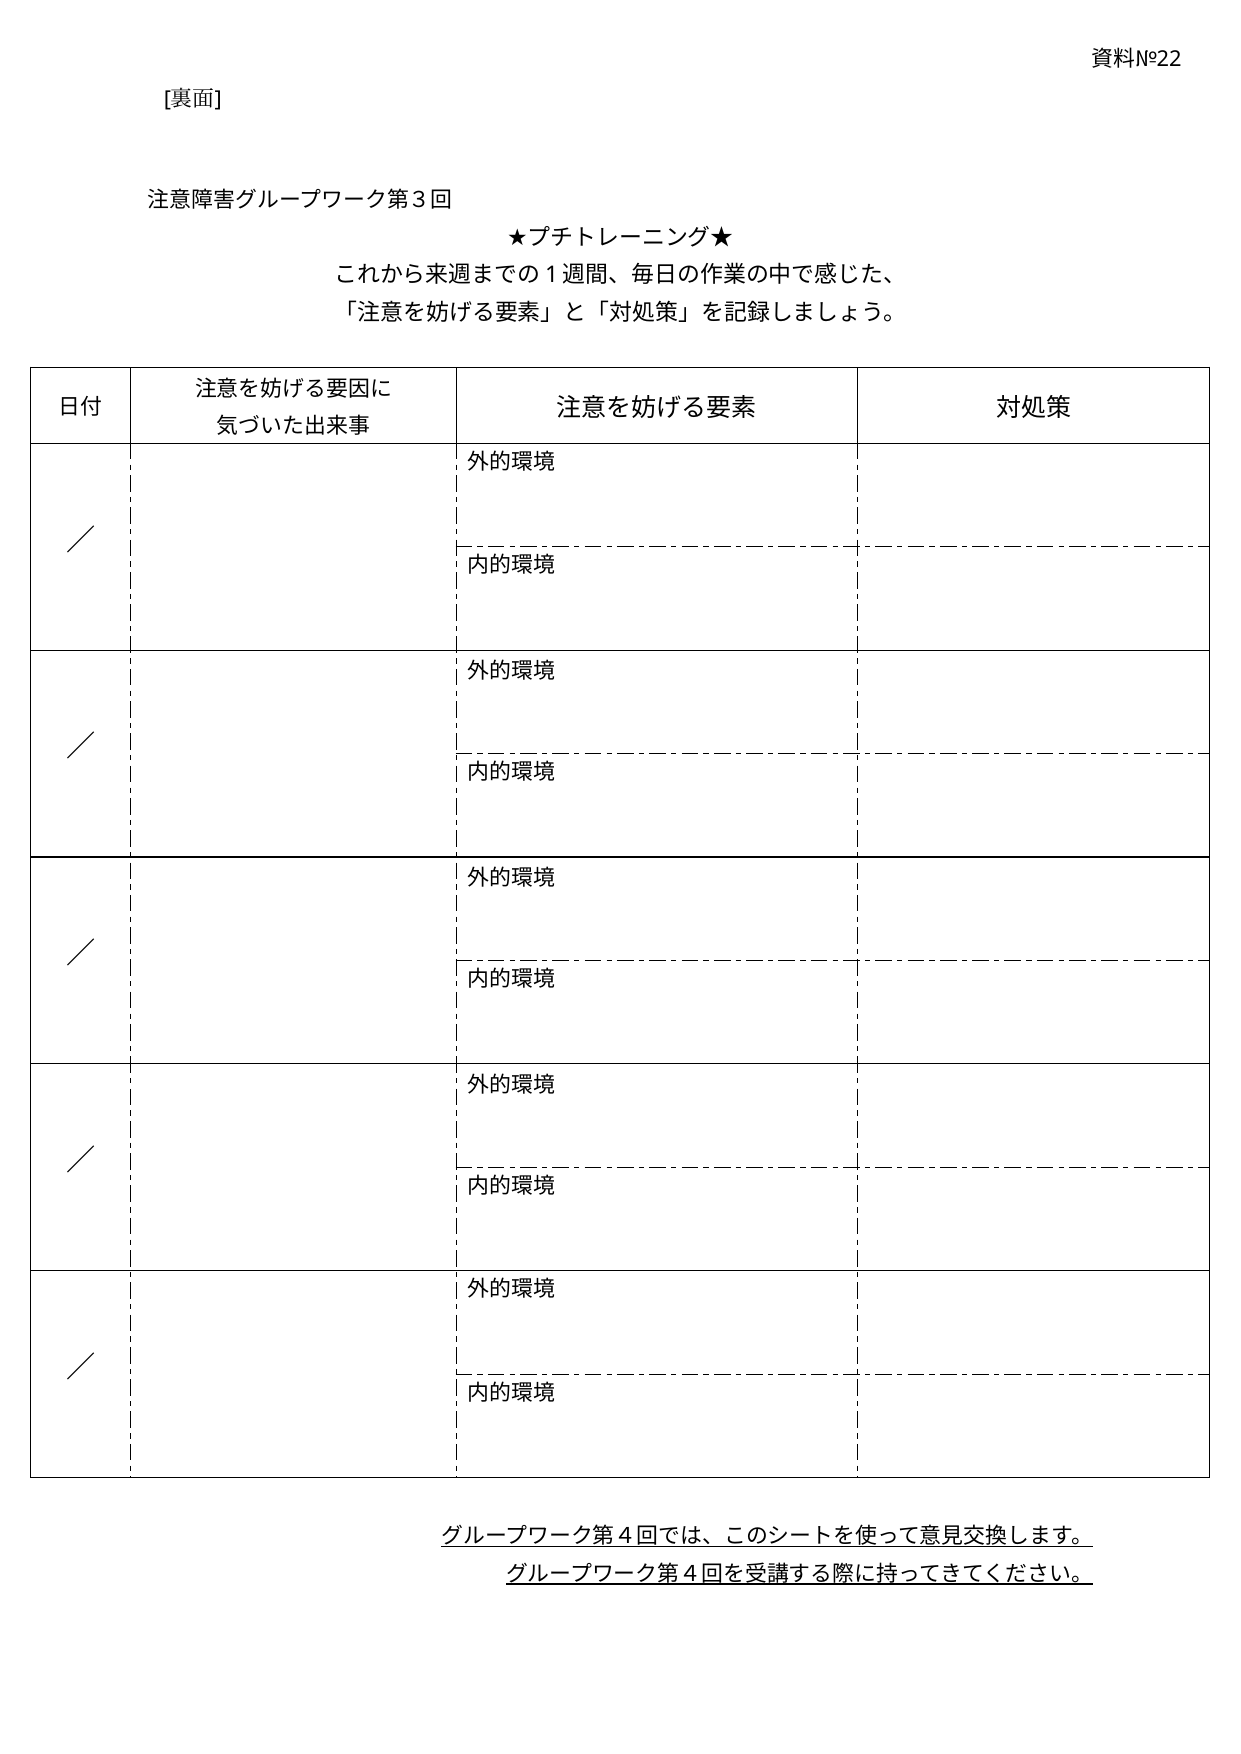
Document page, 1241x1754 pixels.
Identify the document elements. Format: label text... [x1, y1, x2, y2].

table_cell [857, 651, 1209, 753]
table_cell 外的環境 [456, 1271, 857, 1374]
table_cell [857, 1374, 1209, 1477]
table_cell [857, 753, 1209, 856]
table_cell 外的環境 [456, 651, 857, 753]
table_cell ／ [31, 1271, 130, 1477]
table_cell [857, 1167, 1209, 1270]
table_cell [857, 1064, 1209, 1167]
table_cell [857, 1271, 1209, 1374]
table_cell [857, 546, 1209, 649]
table_cell 内的環境 [456, 1167, 857, 1270]
text 注意障害グループワーク第３回 [148, 179, 1092, 217]
table_header 対処策 [858, 368, 1209, 443]
table_cell 内的環境 [456, 1374, 857, 1477]
table_cell 外的環境 [456, 858, 857, 960]
table_header 注意を妨げる要素 [457, 368, 857, 443]
table_cell 内的環境 [456, 960, 857, 1063]
table_header 日付 [31, 368, 130, 443]
table_cell 内的環境 [456, 546, 857, 649]
table_cell ／ [31, 1064, 130, 1270]
text これから来週までの1週間、毎日の作業の中で感じた、 [148, 254, 1092, 292]
table_cell [130, 858, 456, 1063]
text グループワーク第４回では、このシートを使って意見交換します。 [148, 1516, 1092, 1553]
table_header 注意を妨げる要因に 気づいた出来事 [131, 368, 456, 443]
table_cell 内的環境 [456, 753, 857, 856]
table_cell [130, 651, 456, 856]
table_cell [857, 444, 1209, 546]
text 「注意を妨げる要素」と「対処策」を記録しましょう。 [148, 292, 1092, 329]
table_cell [857, 960, 1209, 1063]
table_cell 外的環境 [456, 444, 857, 546]
table_cell 外的環境 [456, 1064, 857, 1167]
table_cell ／ [31, 651, 130, 856]
text グループワーク第４回を受講する際に持ってきてください。 [148, 1553, 1092, 1591]
text ★プチトレーニング★ [148, 217, 1092, 254]
table_cell [130, 1064, 456, 1270]
table_cell ／ [31, 444, 130, 649]
table_cell [857, 858, 1209, 960]
table_cell [130, 444, 456, 649]
table_cell [130, 1271, 456, 1477]
table_cell ／ [31, 858, 130, 1063]
